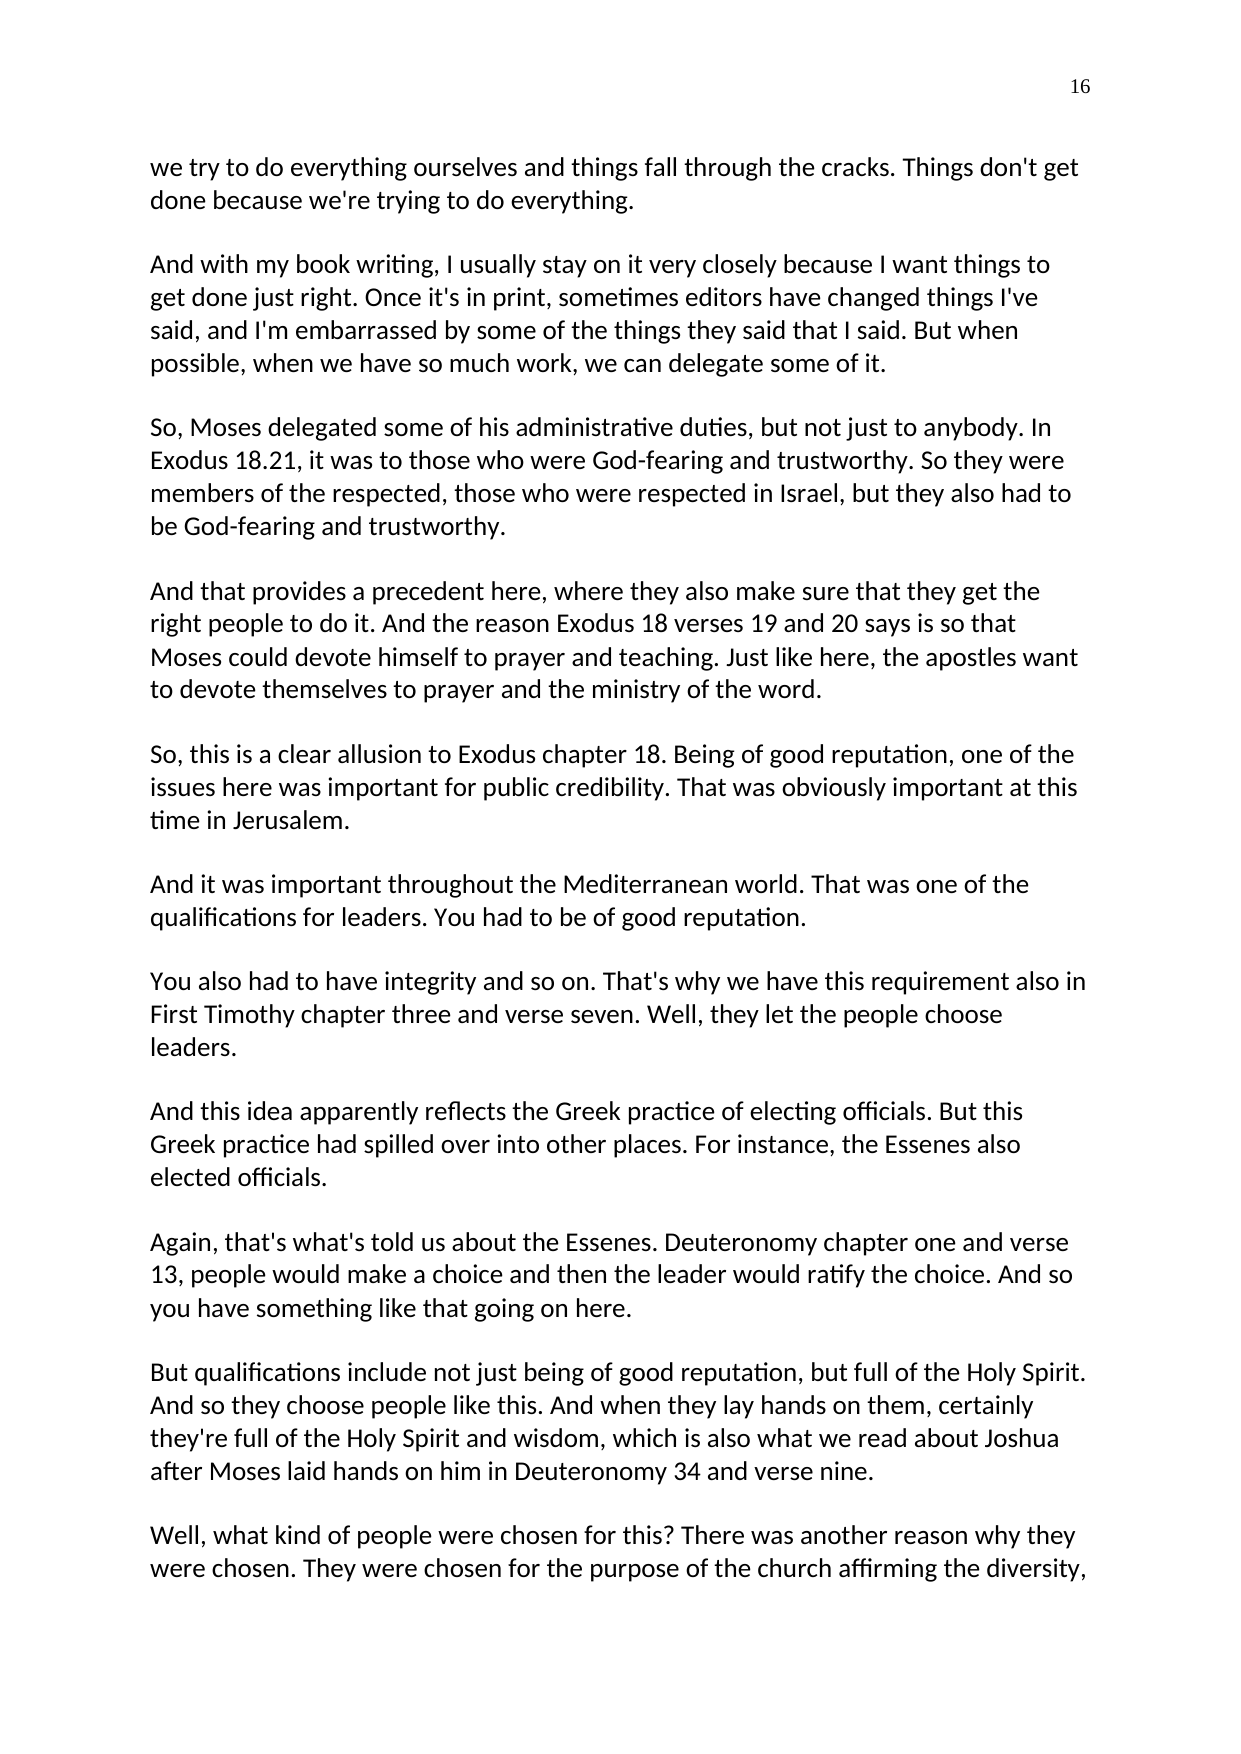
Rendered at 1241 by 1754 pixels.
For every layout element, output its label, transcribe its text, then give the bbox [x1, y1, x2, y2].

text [150, 1518, 1090, 1584]
text You also had to have integrity and so on. That's why we have this requirement also in First Timothy chapter three and verse seven. Well, they let the people choose leaders. [150, 964, 1090, 1063]
text And with my book writing, I usually stay on it very closely because I want things to get done just right. Once it's in print, sometimes editors have changed things I've said, and I'm embarrassed by some of the things they said that I said. But when possible, when we have so much work, we can delegate some of it. [150, 247, 1090, 379]
text And this idea apparently reflects the Greek practice of electing officials. But this Greek practice had spilled over into other places. For instance, the Essenes also elected officials. [150, 1094, 1090, 1193]
text And it was important throughout the Mediterranean world. That was one of the qualifications for leaders. You had to be of good reputation. [150, 867, 1090, 933]
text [150, 150, 1090, 216]
text And that provides a precedent here, where they also make sure that they get the right people to do it. And the reason Exodus 18 verses 19 and 20 says is so that Moses could devote himself to prayer and teaching. Just like here, the apostles want to devote themselves to prayer and the ministry of the word. [150, 574, 1090, 706]
text So, Moses delegated some of his administrative duties, but not just to anybody. In Exodus 18.21, it was to those who were God-fearing and trustworthy. So they were members of the respected, those who were respected in Israel, but they also had to be God-fearing and trustworthy. [150, 410, 1090, 542]
text But qualifications include not just being of good reputation, but full of the Holy Spirit. And so they choose people like this. And when they lay hands on them, certainly they're full of the Holy Spirit and wisdom, which is also what we read about Joshua after Moses laid hands on him in Deuteronomy 34 and verse nine. [150, 1355, 1090, 1487]
text So, this is a clear allusion to Exodus chapter 18. Being of good reputation, one of the issues here was important for public credibility. That was obviously important at this time in Jerusalem. [150, 737, 1090, 836]
text Again, that's what's told us about the Essenes. Deuteronomy chapter one and verse 13, people would make a choice and then the leader would ratify the choice. And so you have something like that going on here. [150, 1225, 1090, 1324]
